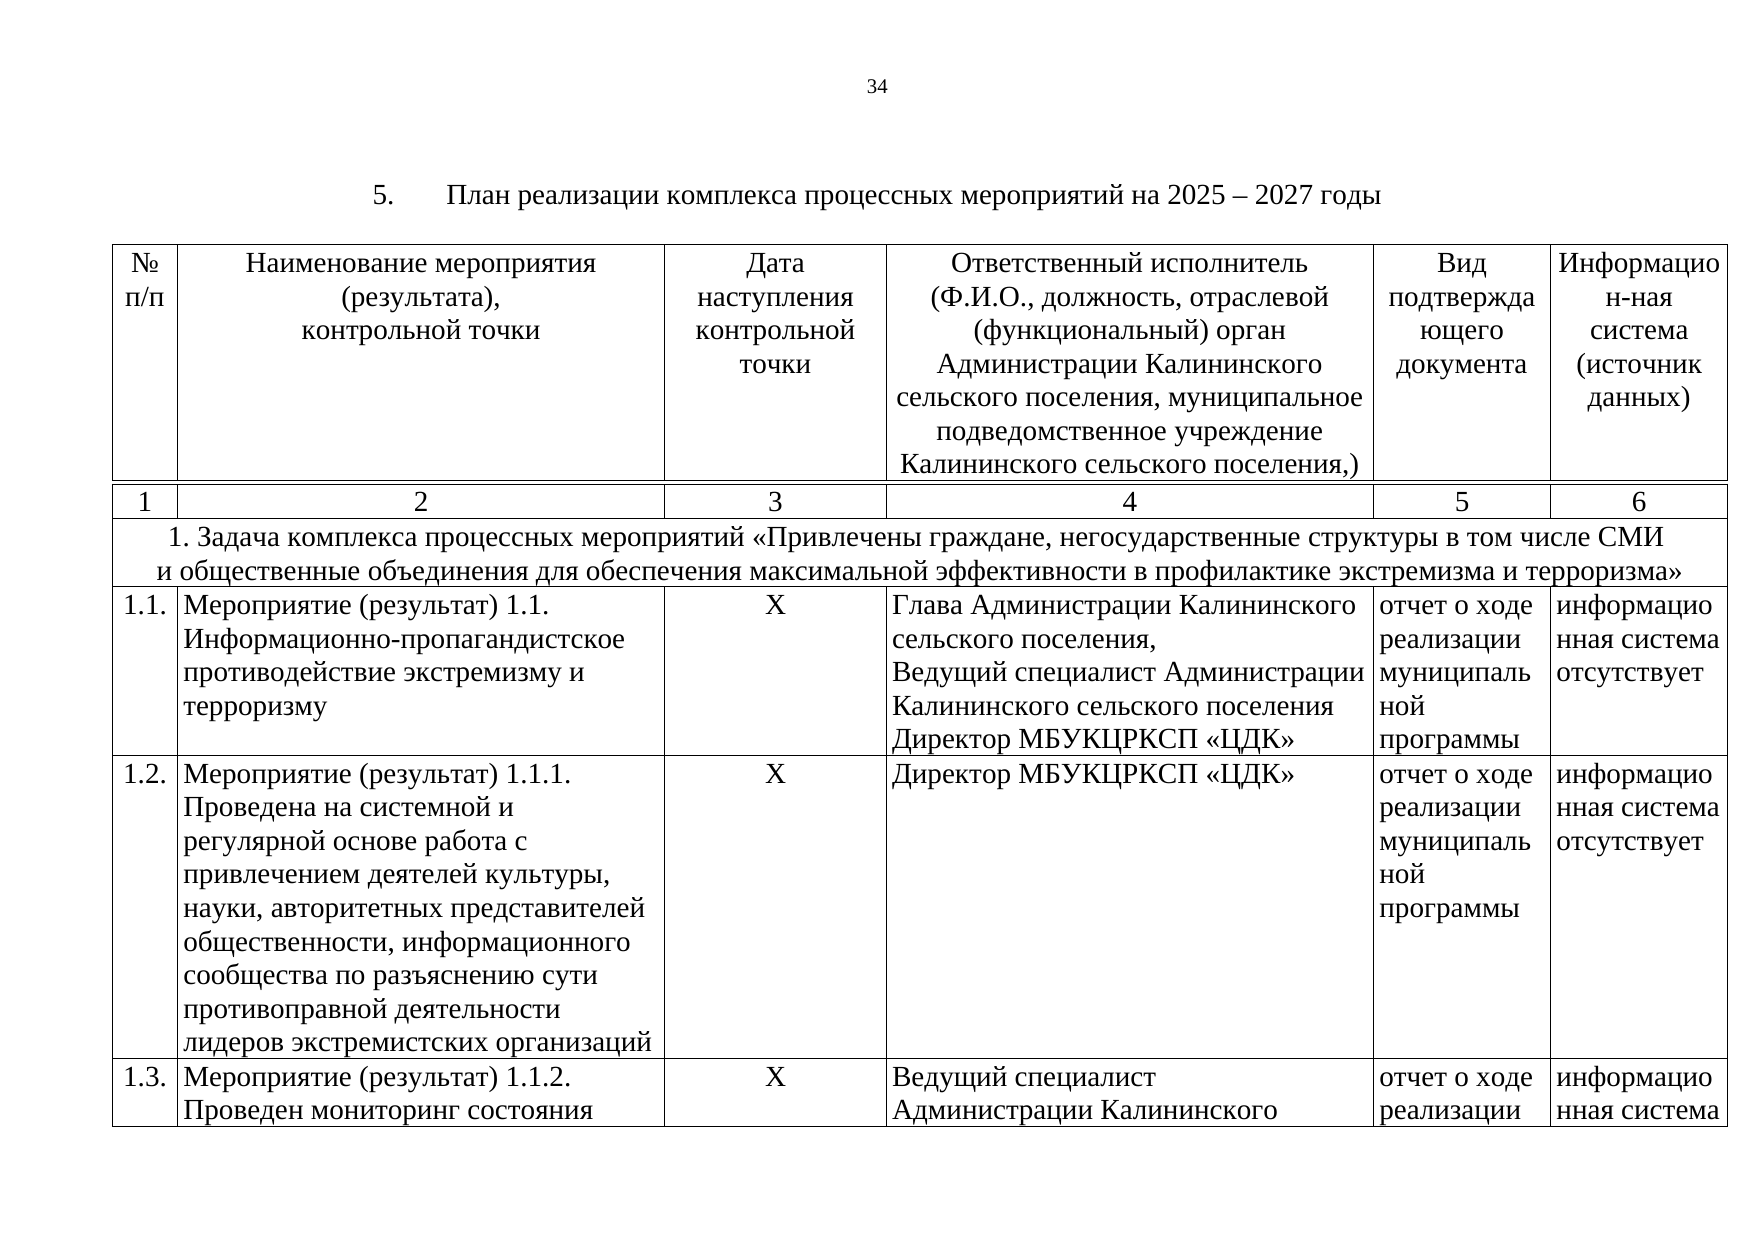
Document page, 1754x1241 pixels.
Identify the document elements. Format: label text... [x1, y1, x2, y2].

table_cell Мероприятие (результат) 1.1.1. Проведена на системной и регулярной основе работа с привлечением деятелей культуры, науки, авторитетных представителей общественности, информационного сообщества по разъяснению сути противоправной деятельности лидеров экстремистских организаций [178, 756, 664, 1058]
table_cell 1.3. [113, 1059, 177, 1126]
table_header 4 [887, 485, 1373, 518]
table_cell Х [665, 587, 886, 755]
list План реализации комплекса процессных мероприятий на 2025 – 2027 годы [118, 177, 1636, 211]
table_cell отчет о ходе реализации муниципальной программы [1374, 587, 1550, 755]
table_header Вид подтверждающего документа [1374, 245, 1550, 480]
table_cell информационная система отсутствует [1551, 1059, 1727, 1126]
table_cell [178, 1059, 664, 1126]
table_cell информационная система отсутствует [1551, 587, 1727, 755]
table_header 6 [1551, 485, 1727, 518]
table_header Ответственный исполнитель (Ф.И.О., должность, отраслевой (функциональный) орган Администрации Калининского сельского поселения, муниципальное подведомственное учреждение Калининского сельского поселения,) [887, 245, 1373, 480]
table_header Наименование мероприятия (результата), контрольной точки [178, 245, 664, 480]
table_header № п/п [113, 245, 177, 480]
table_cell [1374, 1059, 1550, 1126]
table_cell 1.2. [113, 756, 177, 1058]
table_cell Х [665, 1059, 886, 1126]
table_cell отчет о ходе реализации муниципальной программы [1374, 756, 1550, 1058]
table_header Информацион-ная система (источник данных) [1551, 245, 1727, 480]
table_header 5 [1374, 485, 1550, 518]
table_header 3 [665, 485, 886, 518]
table_header 2 [178, 485, 664, 518]
table_header 1 [113, 485, 177, 518]
table_cell Мероприятие (результат) 1.1. Информационно-пропагандистское противодействие экстремизму и терроризму [178, 587, 664, 755]
table_header Дата наступления контрольной точки [665, 245, 886, 480]
table_cell 1.1. [113, 587, 177, 755]
table_cell информационная система отсутствует [1551, 756, 1727, 1058]
table_cell Директор МБУКЦРКСП «ЦДК» [887, 756, 1373, 1058]
table_cell Х [665, 756, 886, 1058]
table_cell Глава Администрации Калининского сельского поселения, Ведущий специалист Администрации Калининского сельского поселения Директор МБУКЦРКСП «ЦДК» [887, 587, 1373, 755]
table_cell 1. Задача комплекса процессных мероприятий «Привлечены граждане, негосударственные структуры в том числе СМИ и общественные объединения для обеспечения максимальной эффективности в профилактике экстремизма и терроризма» [113, 519, 1727, 586]
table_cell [887, 1059, 1373, 1126]
